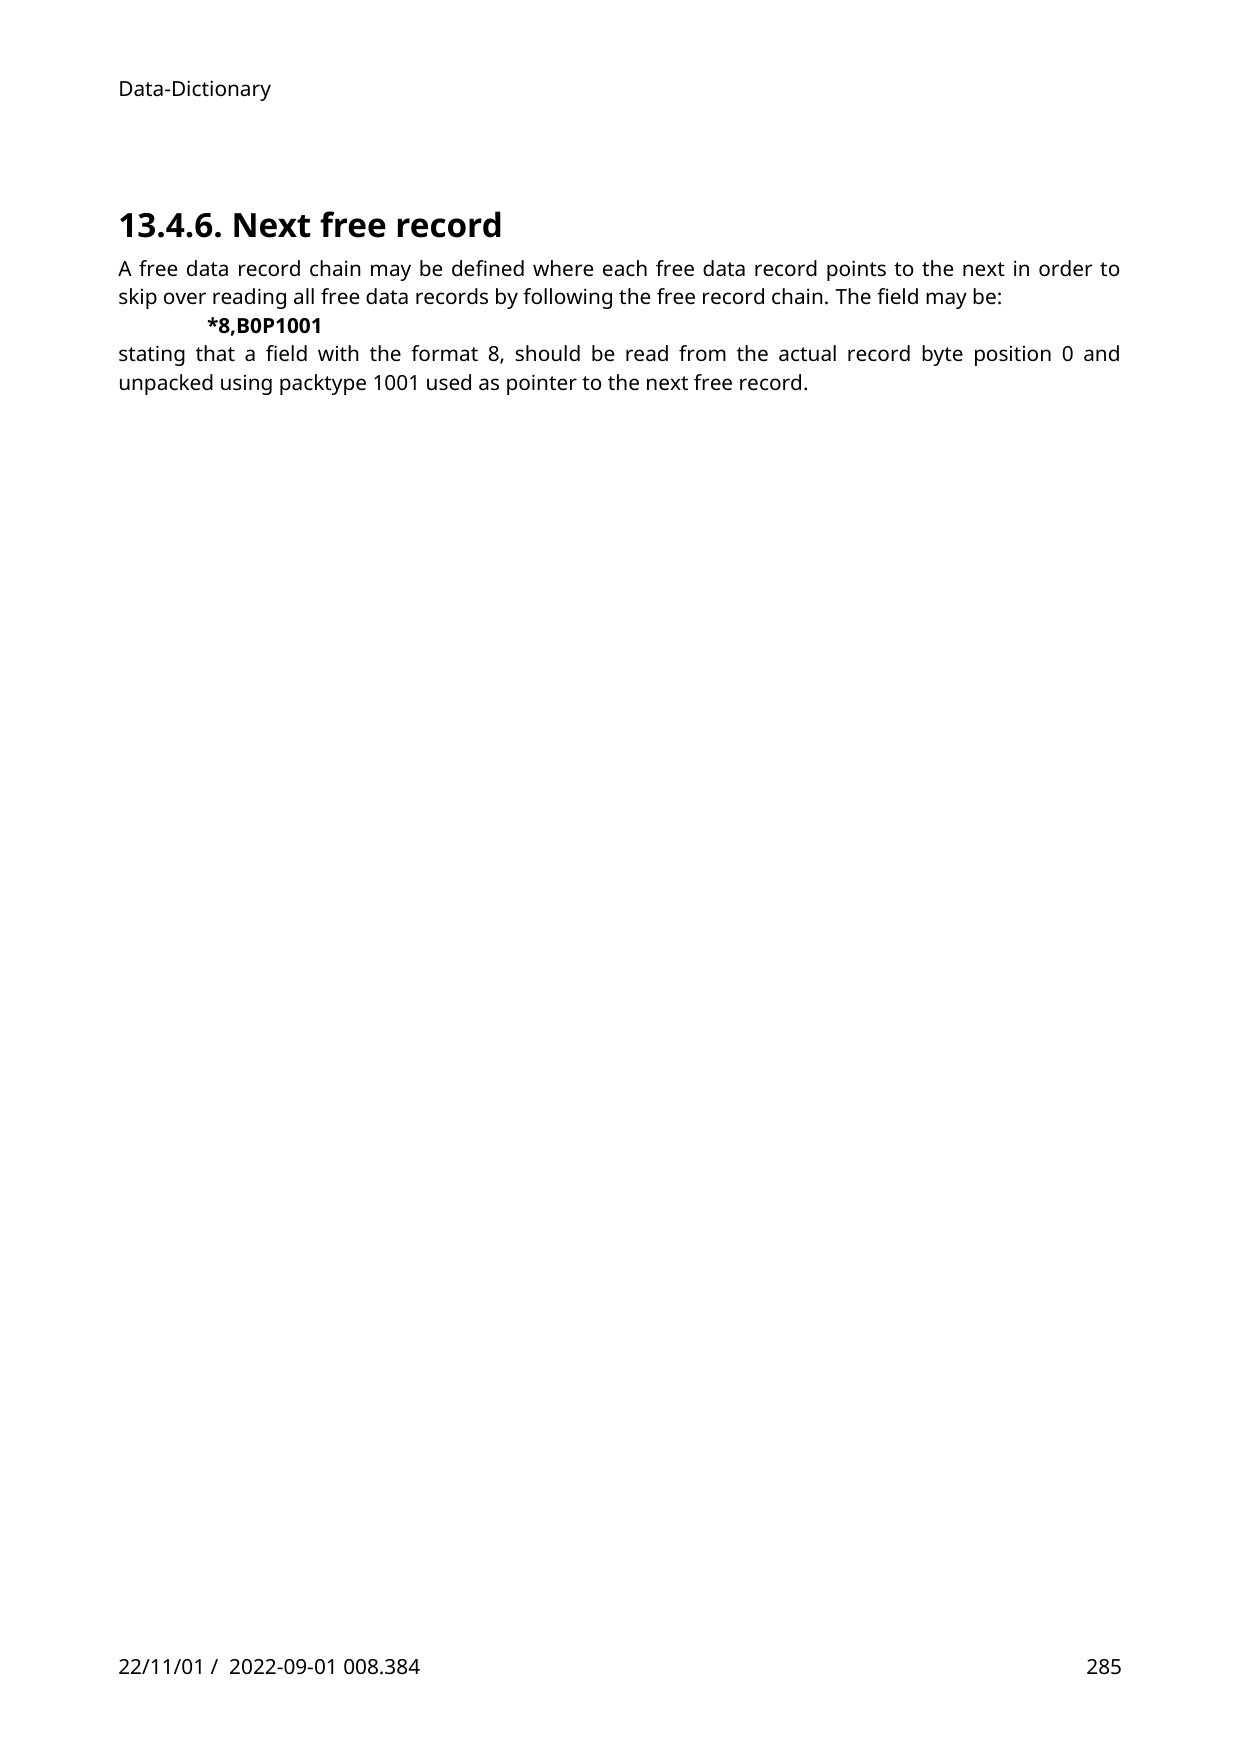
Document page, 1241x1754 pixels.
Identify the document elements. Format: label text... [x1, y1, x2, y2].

text A free data record chain may be defined where each free data record points to the next in order to skip over reading all free data records by following the free record chain. The field may be: [118, 254, 1122, 311]
text *8,B0P1001 [207, 311, 1122, 339]
text stating that a field with the format 8, should be read from the actual record byte position 0 and unpacked using packtype 1001 used as pointer to the next free record. [118, 339, 1122, 396]
subtitle 13.4.6. Next free record [118, 202, 1122, 248]
